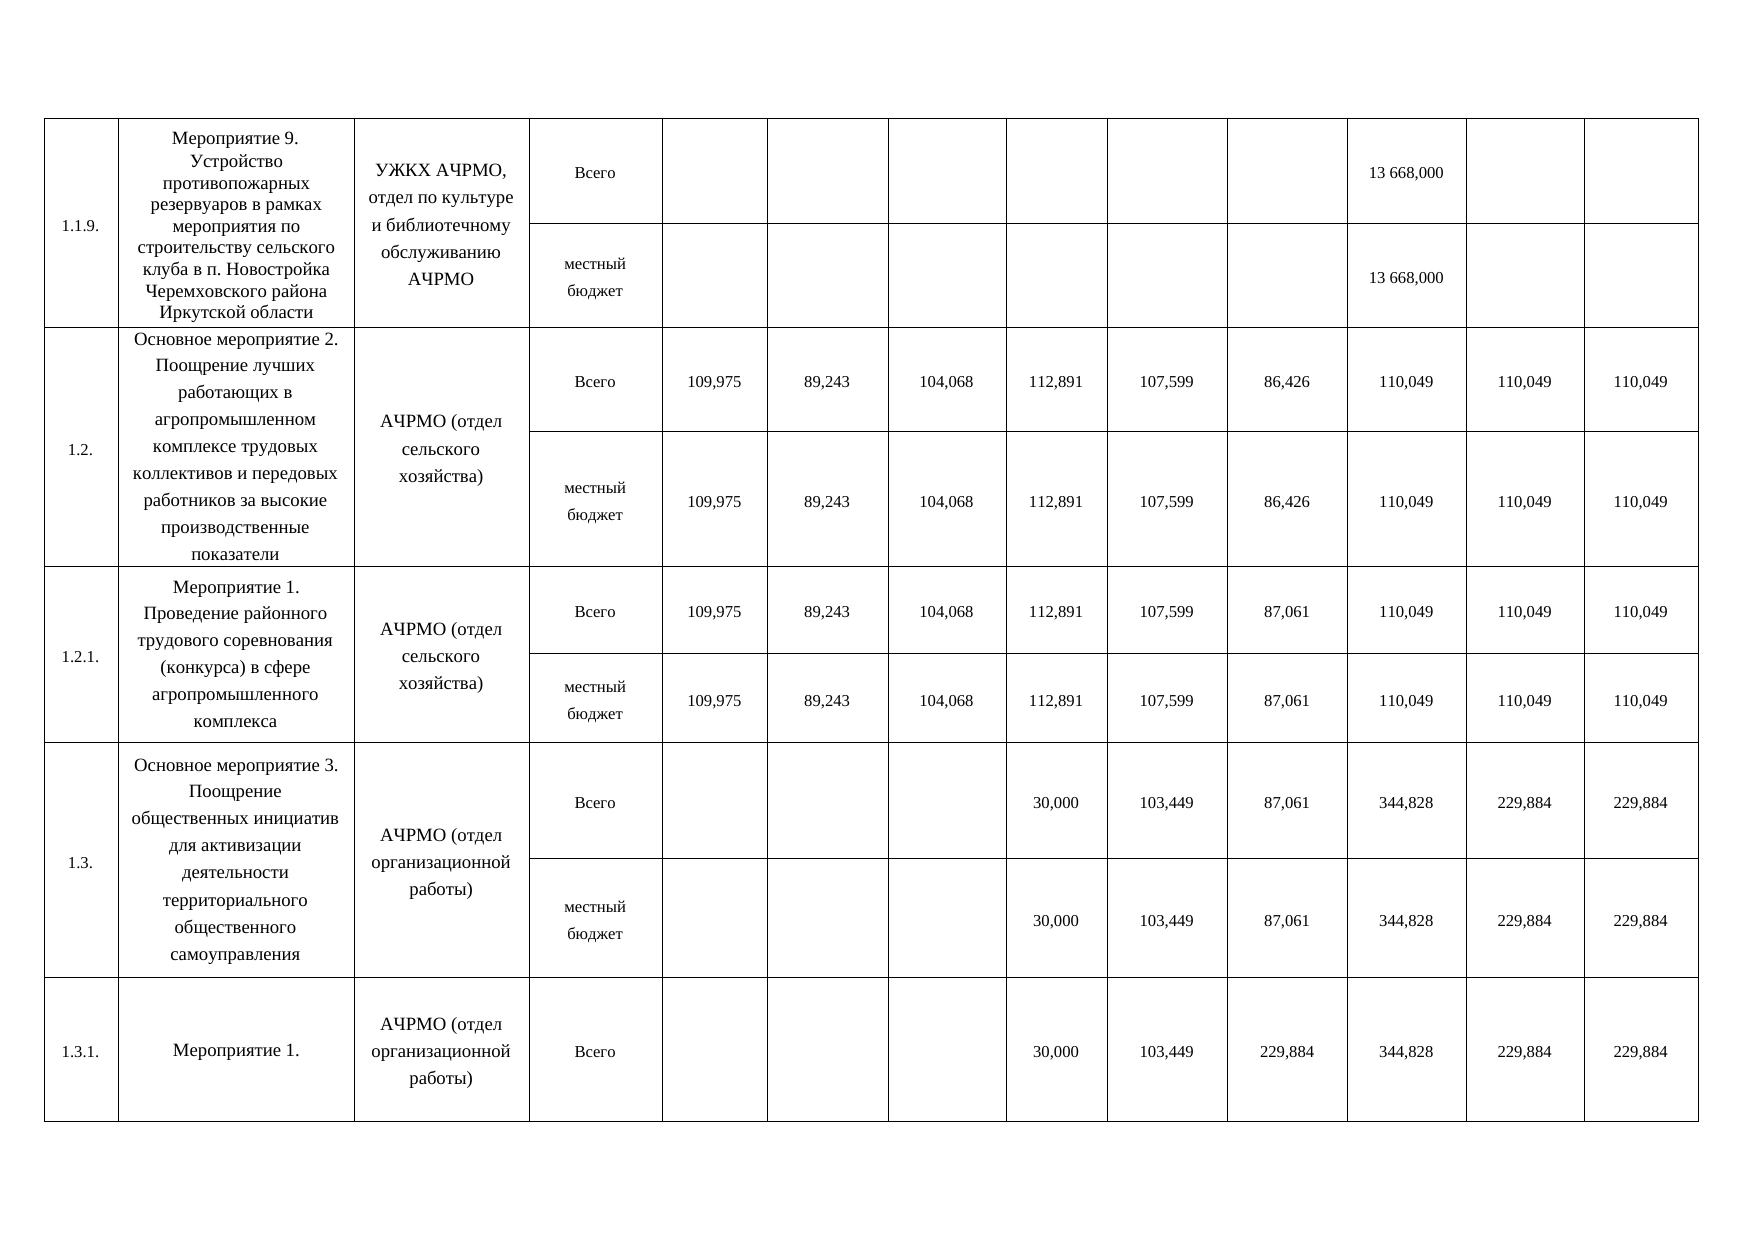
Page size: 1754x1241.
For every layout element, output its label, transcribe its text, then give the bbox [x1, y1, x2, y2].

table_cell 13 668,000 [1348, 119, 1466, 222]
table_cell [1228, 119, 1347, 222]
table_cell [889, 978, 1006, 1121]
table_cell [1585, 224, 1698, 327]
table_cell [768, 119, 888, 222]
table_cell [663, 978, 767, 1121]
table_cell местный бюджет [530, 432, 662, 566]
table_cell 87,061 [1228, 567, 1347, 653]
table_cell 104,068 [889, 328, 1006, 431]
table_cell 109,975 [663, 567, 767, 653]
table_cell 107,599 [1108, 567, 1227, 653]
table_cell 103,449 [1108, 743, 1227, 858]
table_cell 30,000 [1007, 978, 1107, 1121]
table_cell Всего [530, 328, 662, 431]
table_cell Всего [530, 743, 662, 858]
table_cell 89,243 [768, 567, 888, 653]
table_cell 87,061 [1228, 743, 1347, 858]
table_cell 110,049 [1585, 432, 1698, 566]
table_cell 229,884 [1467, 978, 1584, 1121]
table_cell 229,884 [1585, 743, 1698, 858]
table_cell 229,884 [1585, 859, 1698, 977]
table_cell [1228, 224, 1347, 327]
table_cell 107,599 [1108, 654, 1227, 742]
table_cell [1585, 119, 1698, 222]
table_cell Всего [530, 119, 662, 222]
table_cell [768, 743, 888, 858]
table_cell 112,891 [1007, 328, 1107, 431]
table_cell 89,243 [768, 328, 888, 431]
table_cell [889, 859, 1006, 977]
table_cell 110,049 [1585, 567, 1698, 653]
table_cell Мероприятие 1. Проведение районного трудового соревнования (конкурса) в сфере агропромышленного комплекса [119, 567, 354, 742]
table_cell 229,884 [1467, 859, 1584, 977]
table_cell 112,891 [1007, 432, 1107, 566]
table_cell Мероприятие 9. Устройство противопожарных резервуаров в рамках мероприятия по строительству сельского клуба в п. Новостройка Черемховского района Иркутской области [119, 119, 354, 327]
table_cell 86,426 [1228, 432, 1347, 566]
table_cell [768, 978, 888, 1121]
table_cell 89,243 [768, 654, 888, 742]
table_cell 1.2.1. [45, 567, 118, 742]
table_cell 13 668,000 [1348, 224, 1466, 327]
table_cell 107,599 [1108, 328, 1227, 431]
table_cell 1.3. [45, 743, 118, 977]
table_cell 109,975 [663, 432, 767, 566]
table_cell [355, 978, 529, 1121]
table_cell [119, 978, 354, 1121]
table_cell [768, 224, 888, 327]
table_cell 1.3.1. [45, 978, 118, 1121]
table_cell [1108, 224, 1227, 327]
table_cell [663, 224, 767, 327]
table_cell 110,049 [1348, 567, 1466, 653]
table_cell 229,884 [1228, 978, 1347, 1121]
table_cell 86,426 [1228, 328, 1347, 431]
table_cell 112,891 [1007, 567, 1107, 653]
table_cell Основное мероприятие 2. Поощрение лучших работающих в агропромышленном комплексе трудовых коллективов и передовых работников за высокие производственные показатели [119, 328, 354, 566]
table_cell [663, 119, 767, 222]
table_cell [663, 859, 767, 977]
table_cell 1.2. [45, 328, 118, 566]
table_cell 109,975 [663, 328, 767, 431]
table_cell Основное мероприятие 3. Поощрение общественных инициатив для активизации деятельности территориального общественного самоуправления [119, 743, 354, 977]
table_cell АЧРМО (отдел сельского хозяйства) [355, 567, 529, 742]
table_cell 30,000 [1007, 859, 1107, 977]
table_cell 344,828 [1348, 859, 1466, 977]
table_cell [889, 119, 1006, 222]
table_cell 104,068 [889, 654, 1006, 742]
table_cell 110,049 [1467, 567, 1584, 653]
table_cell [889, 224, 1006, 327]
table_cell Всего [530, 978, 662, 1121]
table_cell 104,068 [889, 567, 1006, 653]
table_cell 87,061 [1228, 859, 1347, 977]
table_cell 30,000 [1007, 743, 1107, 858]
table_cell 103,449 [1108, 978, 1227, 1121]
table_cell 110,049 [1467, 654, 1584, 742]
table_cell местный бюджет [530, 224, 662, 327]
table_cell 104,068 [889, 432, 1006, 566]
table_cell 112,891 [1007, 654, 1107, 742]
table_cell 110,049 [1585, 654, 1698, 742]
table_cell 110,049 [1467, 432, 1584, 566]
table_cell [1467, 119, 1584, 222]
table_cell 110,049 [1585, 328, 1698, 431]
table_cell АЧРМО (отдел организационной работы) [355, 743, 529, 977]
table_cell местный бюджет [530, 654, 662, 742]
table_cell 110,049 [1467, 328, 1584, 431]
table_cell местный бюджет [530, 859, 662, 977]
table_cell 110,049 [1348, 328, 1466, 431]
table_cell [355, 119, 529, 327]
table_cell [1007, 224, 1107, 327]
table_cell 1.1.9. [45, 119, 118, 327]
table_cell Всего [530, 567, 662, 653]
table_cell 229,884 [1585, 978, 1698, 1121]
table_cell 107,599 [1108, 432, 1227, 566]
table_cell [1467, 224, 1584, 327]
table_cell [663, 743, 767, 858]
table_cell 87,061 [1228, 654, 1347, 742]
table_cell [1007, 119, 1107, 222]
table_cell 229,884 [1467, 743, 1584, 858]
table_cell [1108, 119, 1227, 222]
table_cell 103,449 [1108, 859, 1227, 977]
table_cell 344,828 [1348, 978, 1466, 1121]
table_cell 89,243 [768, 432, 888, 566]
table_cell 110,049 [1348, 432, 1466, 566]
table_cell [768, 859, 888, 977]
table_cell 344,828 [1348, 743, 1466, 858]
table_cell 110,049 [1348, 654, 1466, 742]
table_cell АЧРМО (отдел сельского хозяйства) [355, 328, 529, 566]
table_cell [889, 743, 1006, 858]
table_cell 109,975 [663, 654, 767, 742]
